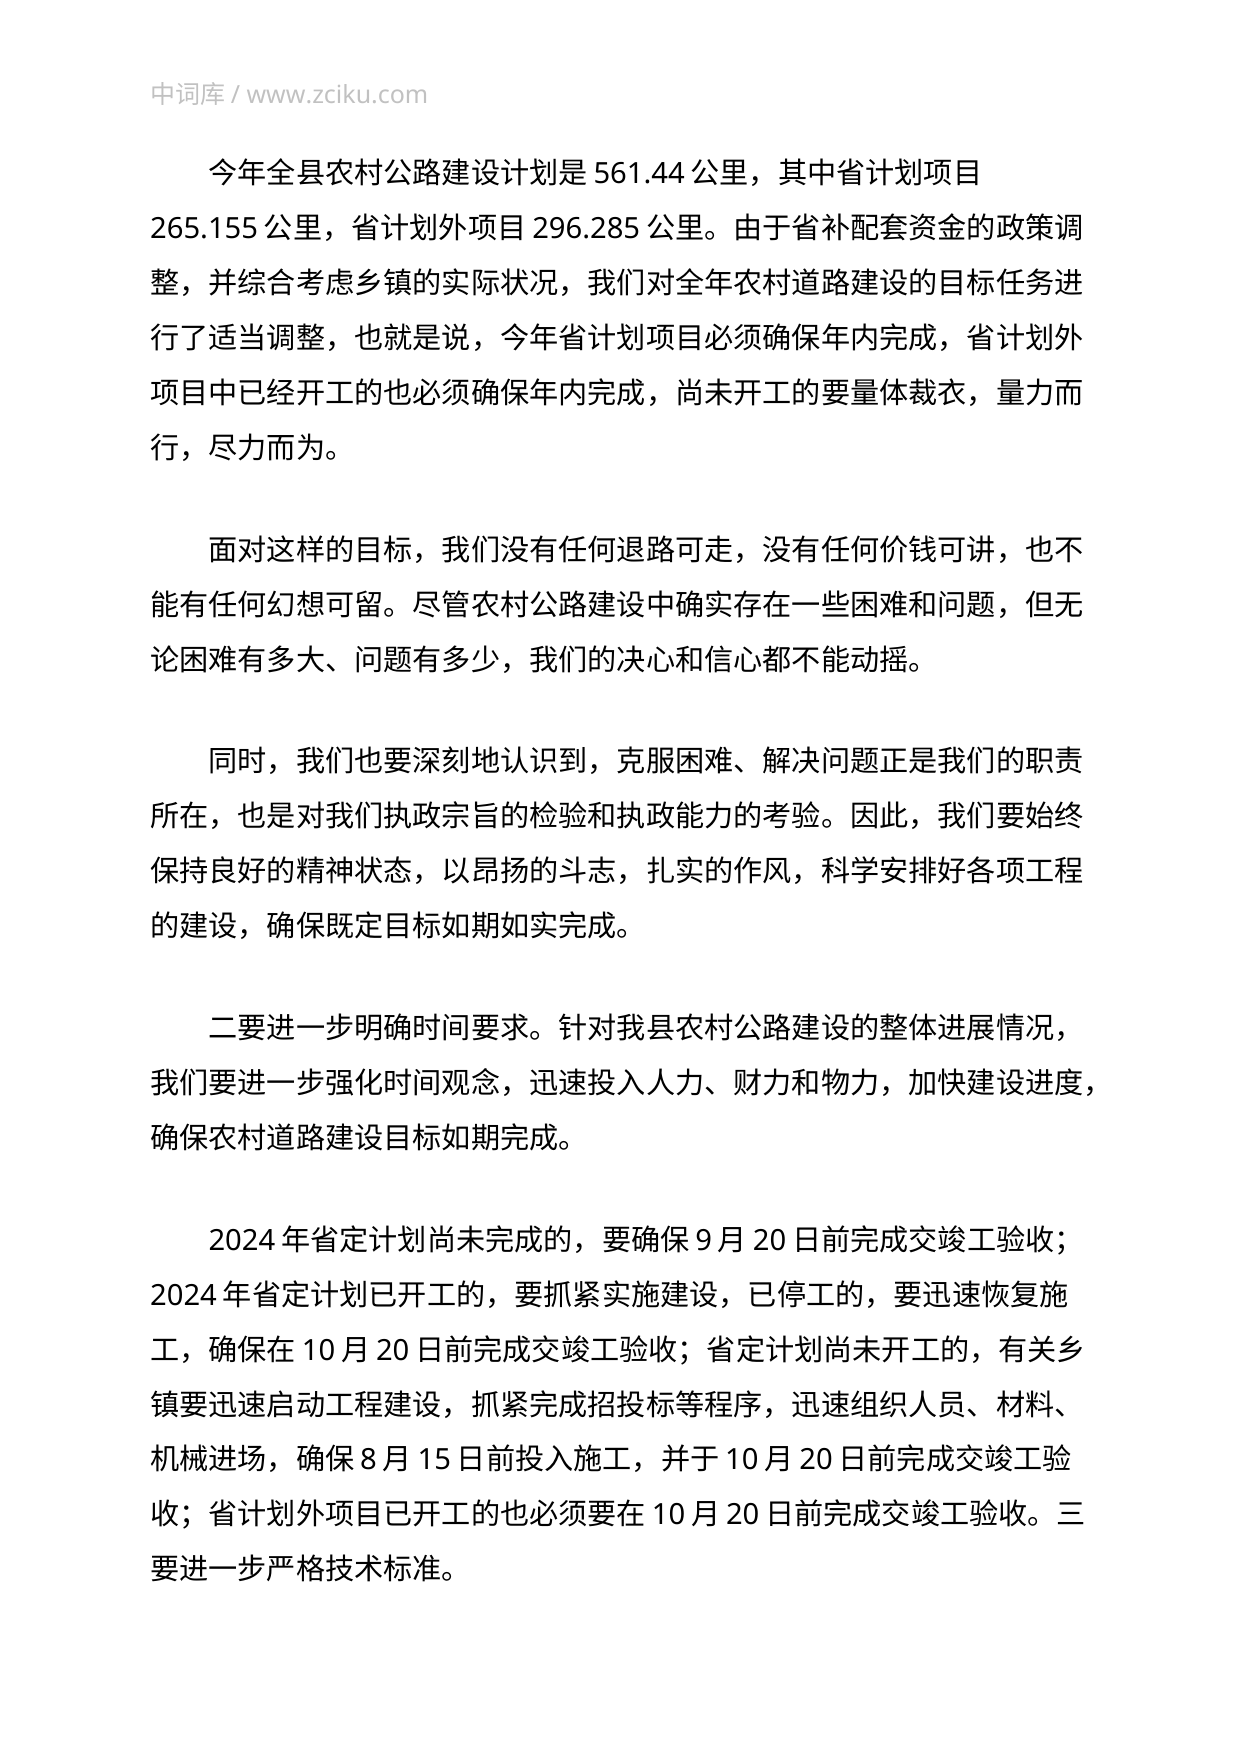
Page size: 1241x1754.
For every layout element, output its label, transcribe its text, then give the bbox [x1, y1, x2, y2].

text 2024年省定计划尚未完成的，要确保9月20日前完成交竣工验收；2024年省定计划已开工的，要抓紧实施建设，已停工的，要迅速恢复施工，确保在10月20日前完成交竣工验收；省定计划尚未开工的，有关乡镇要迅速启动工程建设，抓紧完成招投标等程序，迅速组织人员、材料、机械进场，确保8月15日前投入施工，并于10月20日前完成交竣工验收；省计划外项目已开工的也必须要在10月20日前完成交竣工验收。三要进一步严格技术标准。 [150, 1216, 1090, 1588]
text 二要进一步明确时间要求。针对我县农村公路建设的整体进展情况，我们要进一步强化时间观念，迅速投入人力、财力和物力，加快建设进度，确保农村道路建设目标如期完成。 [150, 1004, 1090, 1157]
text 同时，我们也要深刻地认识到，克服困难、解决问题正是我们的职责所在，也是对我们执政宗旨的检验和执政能力的考验。因此，我们要始终保持良好的精神状态，以昂扬的斗志，扎实的作风，科学安排好各项工程的建设，确保既定目标如期如实完成。 [150, 738, 1090, 945]
text 面对这样的目标，我们没有任何退路可走，没有任何价钱可讲，也不能有任何幻想可留。尽管农村公路建设中确实存在一些困难和问题，但无论困难有多大、问题有多少，我们的决心和信心都不能动摇。 [150, 526, 1090, 678]
text 今年全县农村公路建设计划是561.44公里，其中省计划项目265.155公里，省计划外项目296.285公里。由于省补配套资金的政策调整，并综合考虑乡镇的实际状况，我们对全年农村道路建设的目标任务进行了适当调整，也就是说，今年省计划项目必须确保年内完成，省计划外项目中已经开工的也必须确保年内完成，尚未开工的要量体裁衣，量力而行，尽力而为。 [150, 150, 1090, 467]
